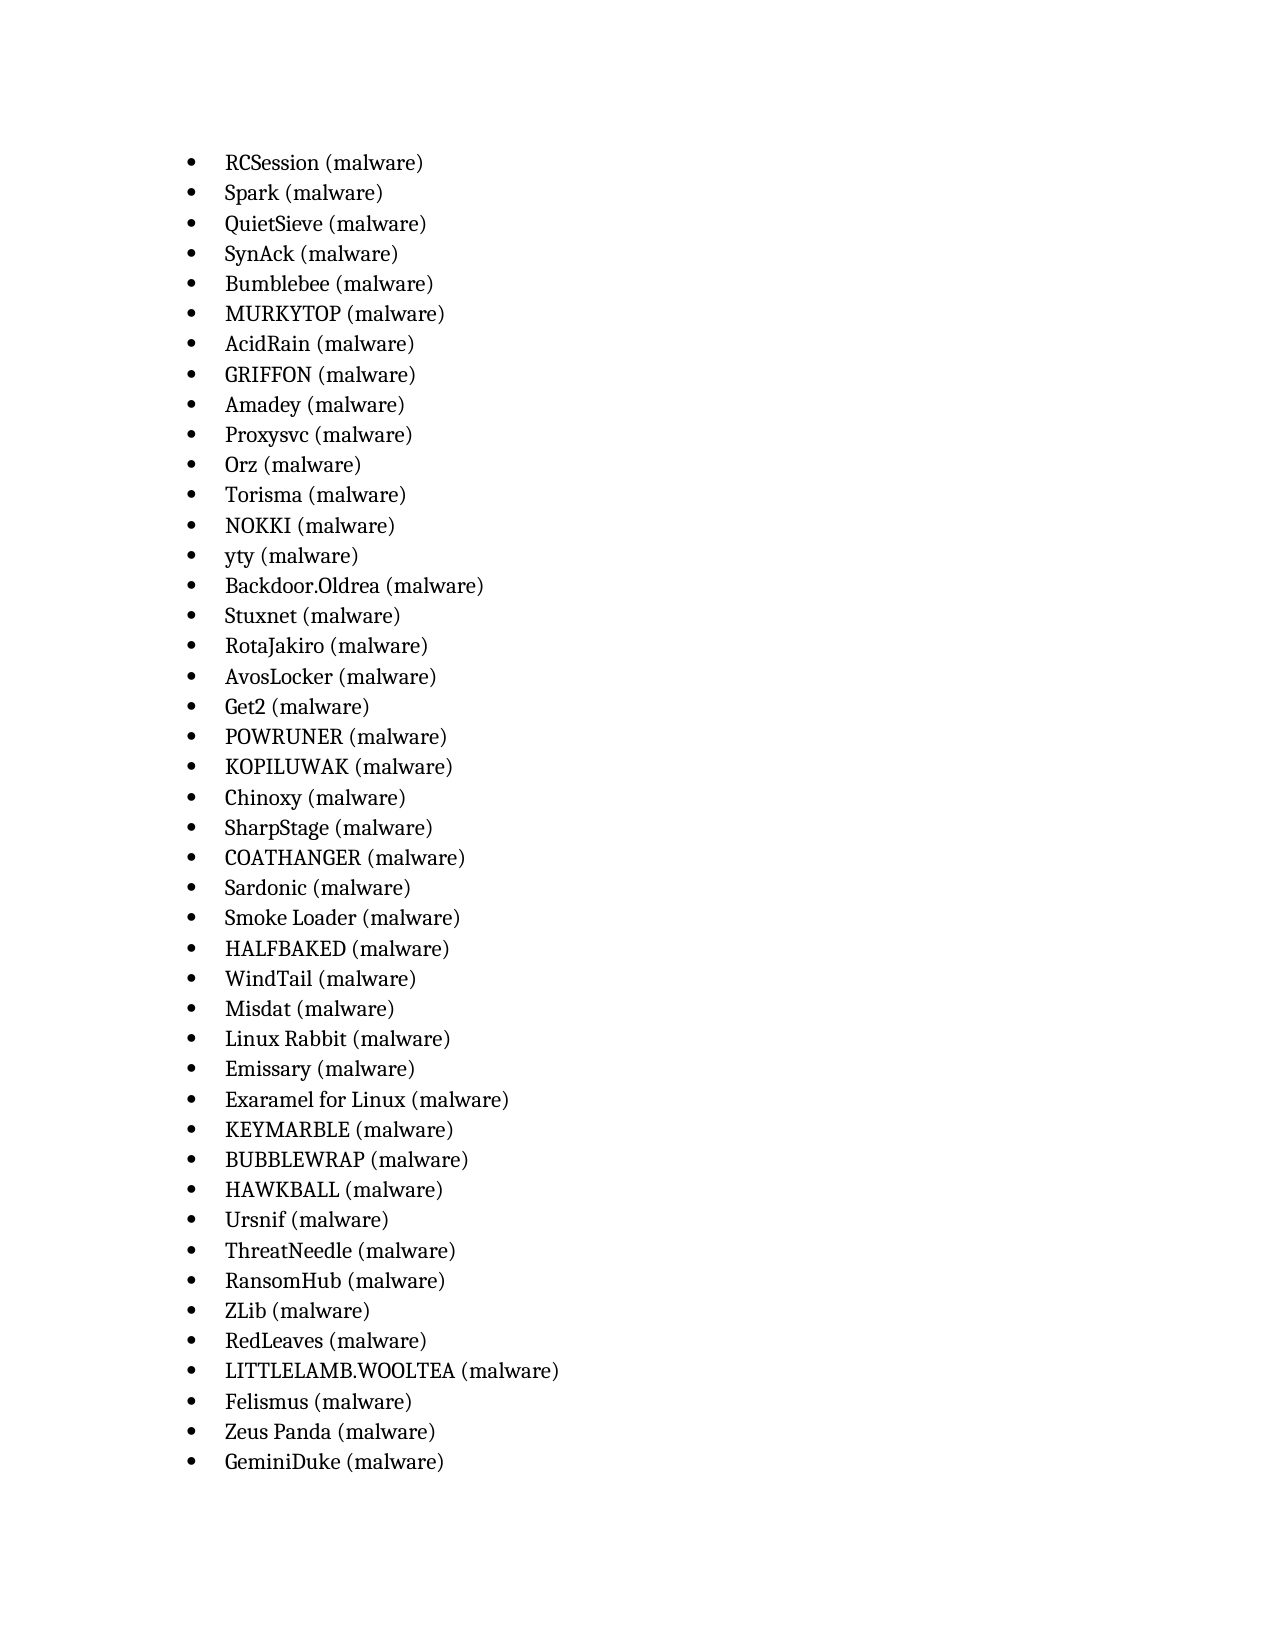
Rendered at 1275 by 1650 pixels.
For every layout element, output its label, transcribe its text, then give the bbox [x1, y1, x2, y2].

list Amadey (malware) [187, 392, 1087, 418]
list AcidRain (malware) [187, 331, 1087, 358]
list QuietSieve (malware) [187, 210, 1087, 237]
list Smoke Loader (malware) [187, 905, 1087, 932]
list Bumblebee (malware) [187, 271, 1087, 297]
list KOPILUWAK (malware) [187, 754, 1087, 781]
list HAWKBALL (malware) [187, 1177, 1087, 1203]
list WindTail (malware) [187, 966, 1087, 992]
list KEYMARBLE (malware) [187, 1117, 1087, 1143]
list Proxysvc (malware) [187, 422, 1087, 448]
list Orz (malware) [187, 452, 1087, 478]
list AvosLocker (malware) [187, 663, 1087, 690]
list Emissary (malware) [187, 1056, 1087, 1083]
list POWRUNER (malware) [187, 724, 1087, 750]
list HALFBAKED (malware) [187, 935, 1087, 962]
list Exaramel for Linux (malware) [187, 1086, 1087, 1113]
list NOKKI (malware) [187, 512, 1087, 539]
list SharpStage (malware) [187, 814, 1087, 841]
list ThreatNeedle (malware) [187, 1237, 1087, 1264]
list Linux Rabbit (malware) [187, 1026, 1087, 1052]
list Spark (malware) [187, 180, 1087, 207]
list LITTLELAMB.WOOLTEA (malware) [187, 1358, 1087, 1385]
list BUBBLEWRAP (malware) [187, 1147, 1087, 1173]
list RedLeaves (malware) [187, 1328, 1087, 1354]
list Misdat (malware) [187, 996, 1087, 1022]
list Ursnif (malware) [187, 1207, 1087, 1234]
list COATHANGER (malware) [187, 845, 1087, 871]
list ZLib (malware) [187, 1298, 1087, 1324]
list Zeus Panda (malware) [187, 1419, 1087, 1445]
list Backdoor.Oldrea (malware) [187, 573, 1087, 599]
list SynAck (malware) [187, 241, 1087, 267]
list Stuxnet (malware) [187, 603, 1087, 629]
list Felismus (malware) [187, 1388, 1087, 1415]
list RotaJakiro (malware) [187, 633, 1087, 660]
list RCSession (malware) [187, 150, 1087, 176]
list yty (malware) [187, 543, 1087, 569]
list GeminiDuke (malware) [187, 1449, 1087, 1475]
list MURKYTOP (malware) [187, 301, 1087, 327]
list RansomHub (malware) [187, 1268, 1087, 1294]
list Chinoxy (malware) [187, 784, 1087, 811]
list Get2 (malware) [187, 694, 1087, 720]
list GRIFFON (malware) [187, 361, 1087, 388]
list Sardonic (malware) [187, 875, 1087, 901]
list Torisma (malware) [187, 482, 1087, 509]
